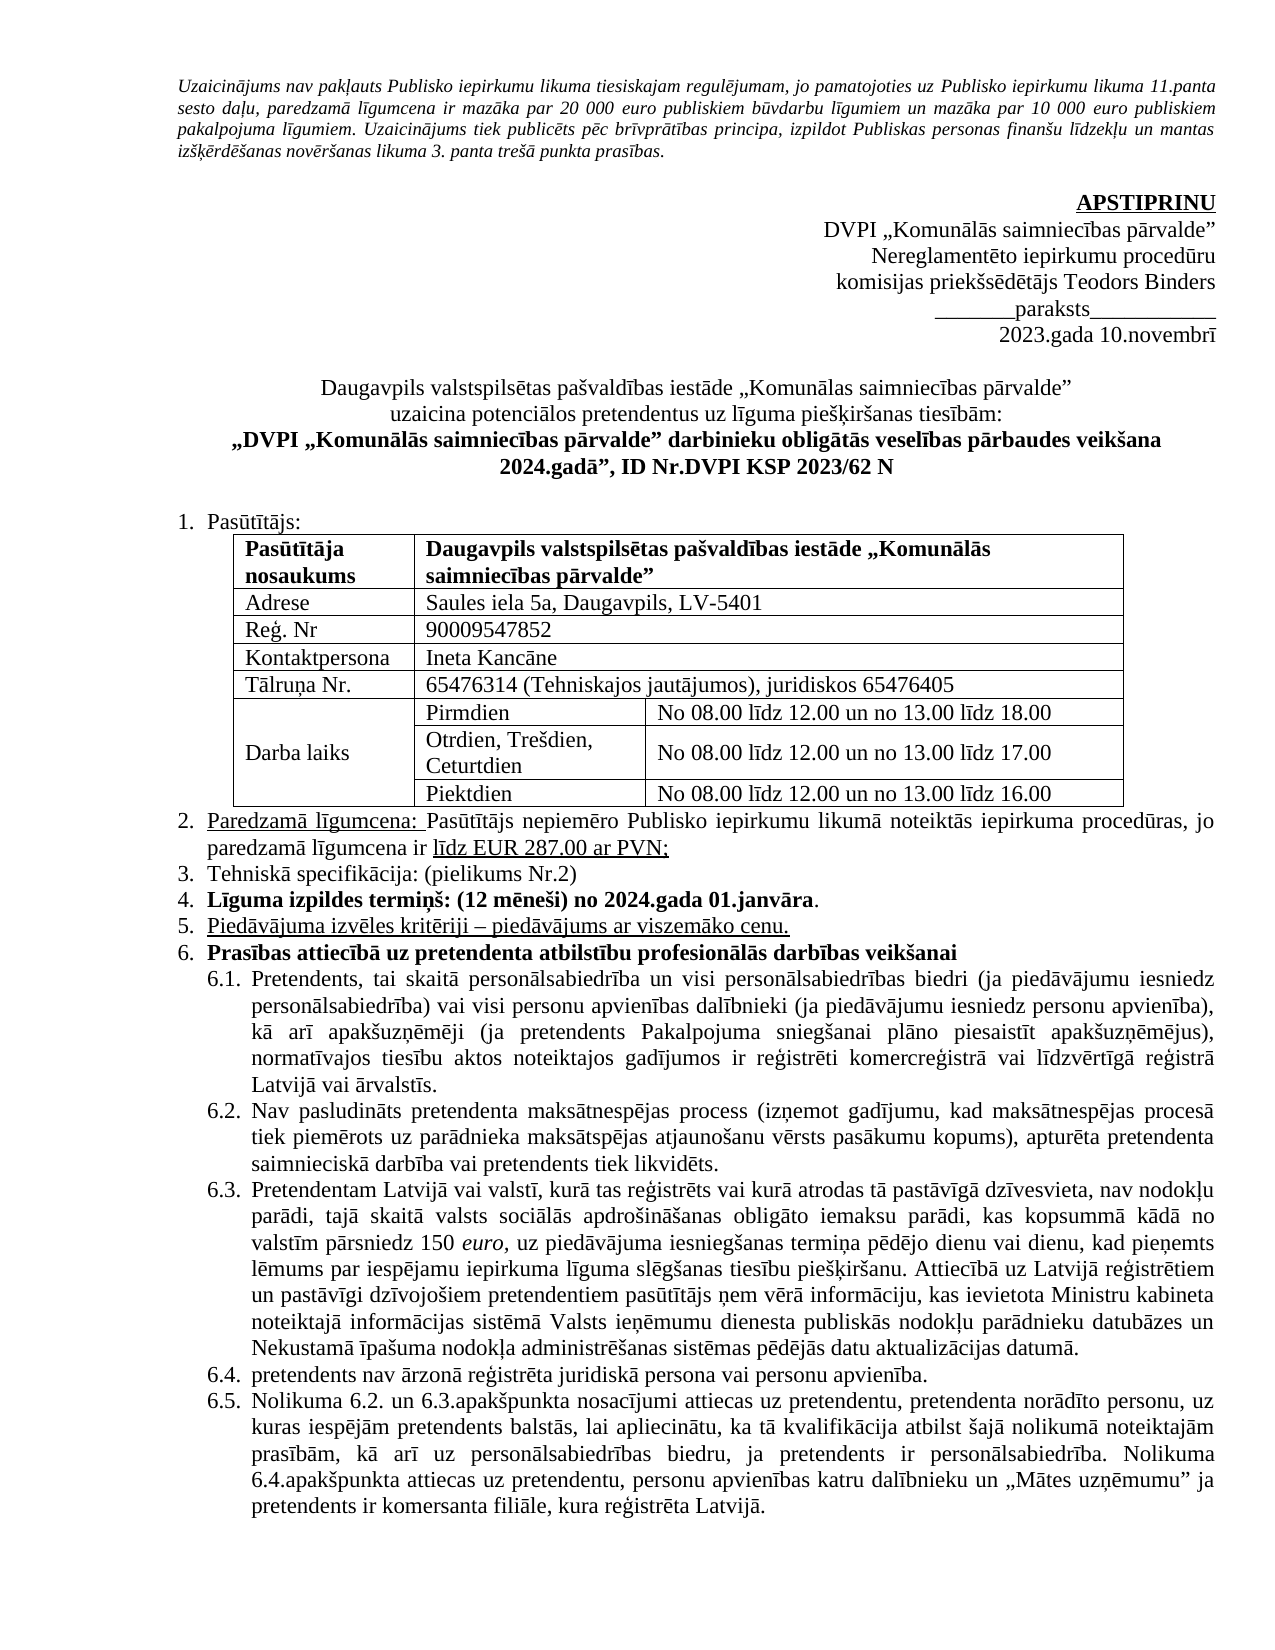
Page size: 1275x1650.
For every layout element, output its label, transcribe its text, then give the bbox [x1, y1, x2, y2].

table_cell Kontaktpersona [234, 644, 414, 670]
table_cell Pirmdien [415, 699, 645, 725]
list Piedāvājuma izvēles kritēriji – piedāvājums ar viszemāko cenu. [177, 913, 1216, 939]
text Nereglamentēto iepirkumu procedūru [177, 242, 1216, 268]
list Nolikuma 6.2. un 6.3.apakšpunkta nosacījumi attiecas uz pretendentu, pretendenta norādīto personu, uz kuras iespējām pretendents balstās, lai apliecinātu, ka tā kvalifikācija atbilst šajā nolikumā noteiktajām prasībām, kā arī uz personālsabiedrības biedru, ja pretendents ir personālsabiedrība. Nolikuma 6.4.apakšpunkta attiecas uz pretendentu, personu apvienības katru dalībnieku un „Mātes uzņēmumu” ja pretendents ir komersanta filiāle, kura reģistrēta Latvijā. [207, 1387, 1216, 1519]
table_cell No 08.00 līdz 12.00 un no 13.00 līdz 17.00 [646, 726, 1123, 779]
text DVPI „Komunālās saimniecības pārvalde” [177, 216, 1216, 242]
table_cell Piektdien [415, 780, 645, 806]
table_cell Adrese [234, 589, 414, 615]
text _______paraksts___________ [177, 295, 1216, 321]
text APSTIPRINU [177, 189, 1216, 216]
table_cell Ineta Kancāne [415, 644, 1123, 670]
subtitle Pasūtītājs: [177, 508, 1216, 534]
table_cell Otrdien, Trešdien, Ceturtdien [415, 726, 645, 779]
list Pretendents, tai skaitā personālsabiedrība un visi personālsabiedrības biedri (ja piedāvājumu iesniedz personālsabiedrība) vai visi personu apvienības dalībnieki (ja piedāvājumu iesniedz personu apvienība), kā arī apakšuzņēmēji (ja pretendents Pakalpojuma sniegšanai plāno piesaistīt apakšuzņēmējus), normatīvajos tiesību aktos noteiktajos gadījumos ir reģistrēti komercreģistrā vai līdzvērtīgā reģistrā Latvijā vai ārvalstīs. [207, 965, 1216, 1097]
list Nav pasludināts pretendenta maksātnespējas process (izņemot gadījumu, kad maksātnespējas procesā tiek piemērots uz parādnieka maksātspējas atjaunošanu vērsts pasākumu kopums), apturēta pretendenta saimnieciskā darbība vai pretendents tiek likvidēts. [207, 1097, 1216, 1176]
table_cell 65476314 (Tehniskajos jautājumos), juridiskos 65476405 [415, 671, 1123, 698]
table_cell Saules iela 5a, Daugavpils, LV-5401 [415, 589, 1123, 615]
list Paredzamā līgumcena: Pasūtītājs nepiemēro Publisko iepirkumu likumā noteiktās iepirkuma procedūras, jo paredzamā līgumcena ir līdz EUR 287.00 ar PVN; [177, 807, 1216, 860]
list Tehniskā specifikācija: (pielikums Nr.2) [177, 860, 1216, 886]
text „DVPI „Komunālās saimniecības pārvalde” darbinieku obligātās veselības pārbaudes veikšana 2024.gadā”, ID Nr.DVPI KSP 2023/62 N [177, 426, 1216, 479]
subtitle 2023.gada 10.novembrī [177, 321, 1216, 347]
table_cell No 08.00 līdz 12.00 un no 13.00 līdz 16.00 [646, 780, 1123, 806]
table_cell Reģ. Nr [234, 616, 414, 643]
table_header Pasūtītāja nosaukums [234, 535, 414, 588]
table_cell 90009547852 [415, 616, 1123, 643]
text komisijas priekšsēdētājs Teodors Binders [177, 268, 1216, 295]
subtitle Daugavpils valstspilsētas pašvaldības iestāde „Komunālas saimniecības pārvalde” [177, 374, 1216, 400]
list Pretendentam Latvijā vai valstī, kurā tas reģistrēts vai kurā atrodas tā pastāvīgā dzīvesvieta, nav nodokļu parādi, tajā skaitā valsts sociālās apdrošināšanas obligāto iemaksu parādi, kas kopsummā kādā no valstīm pārsniedz 150 euro, uz piedāvājuma iesniegšanas termiņa pēdējo dienu vai dienu, kad pieņemts lēmums par iespējamu iepirkuma līguma slēgšanas tiesību piešķiršanu. Attiecībā uz Latvijā reģistrētiem un pastāvīgi dzīvojošiem pretendentiem pasūtītājs ņem vērā informāciju, kas ievietota Ministru kabineta noteiktajā informācijas sistēmā Valsts ieņēmumu dienesta publiskās nodokļu parādnieku datubāzes un Nekustamā īpašuma nodokļa administrēšanas sistēmas pēdējās datu aktualizācijas datumā. [207, 1176, 1216, 1361]
table_cell No 08.00 līdz 12.00 un no 13.00 līdz 18.00 [646, 699, 1123, 725]
table_header Daugavpils valstspilsētas pašvaldības iestāde „Komunālās saimniecības pārvalde” [415, 535, 1123, 588]
list Līguma izpildes termiņš: (12 mēneši) no 2024.gada 01.janvāra. [177, 886, 1216, 913]
subtitle uzaicina potenciālos pretendentus uz līguma piešķiršanas tiesībām: [177, 400, 1216, 426]
list Prasības attiecībā uz pretendenta atbilstību profesionālās darbības veikšanai [177, 939, 1216, 965]
table_cell Tālruņa Nr. [234, 671, 414, 698]
table_cell Darba laiks [234, 699, 414, 806]
list pretendents nav ārzonā reģistrēta juridiskā persona vai personu apvienība. [207, 1361, 1216, 1387]
